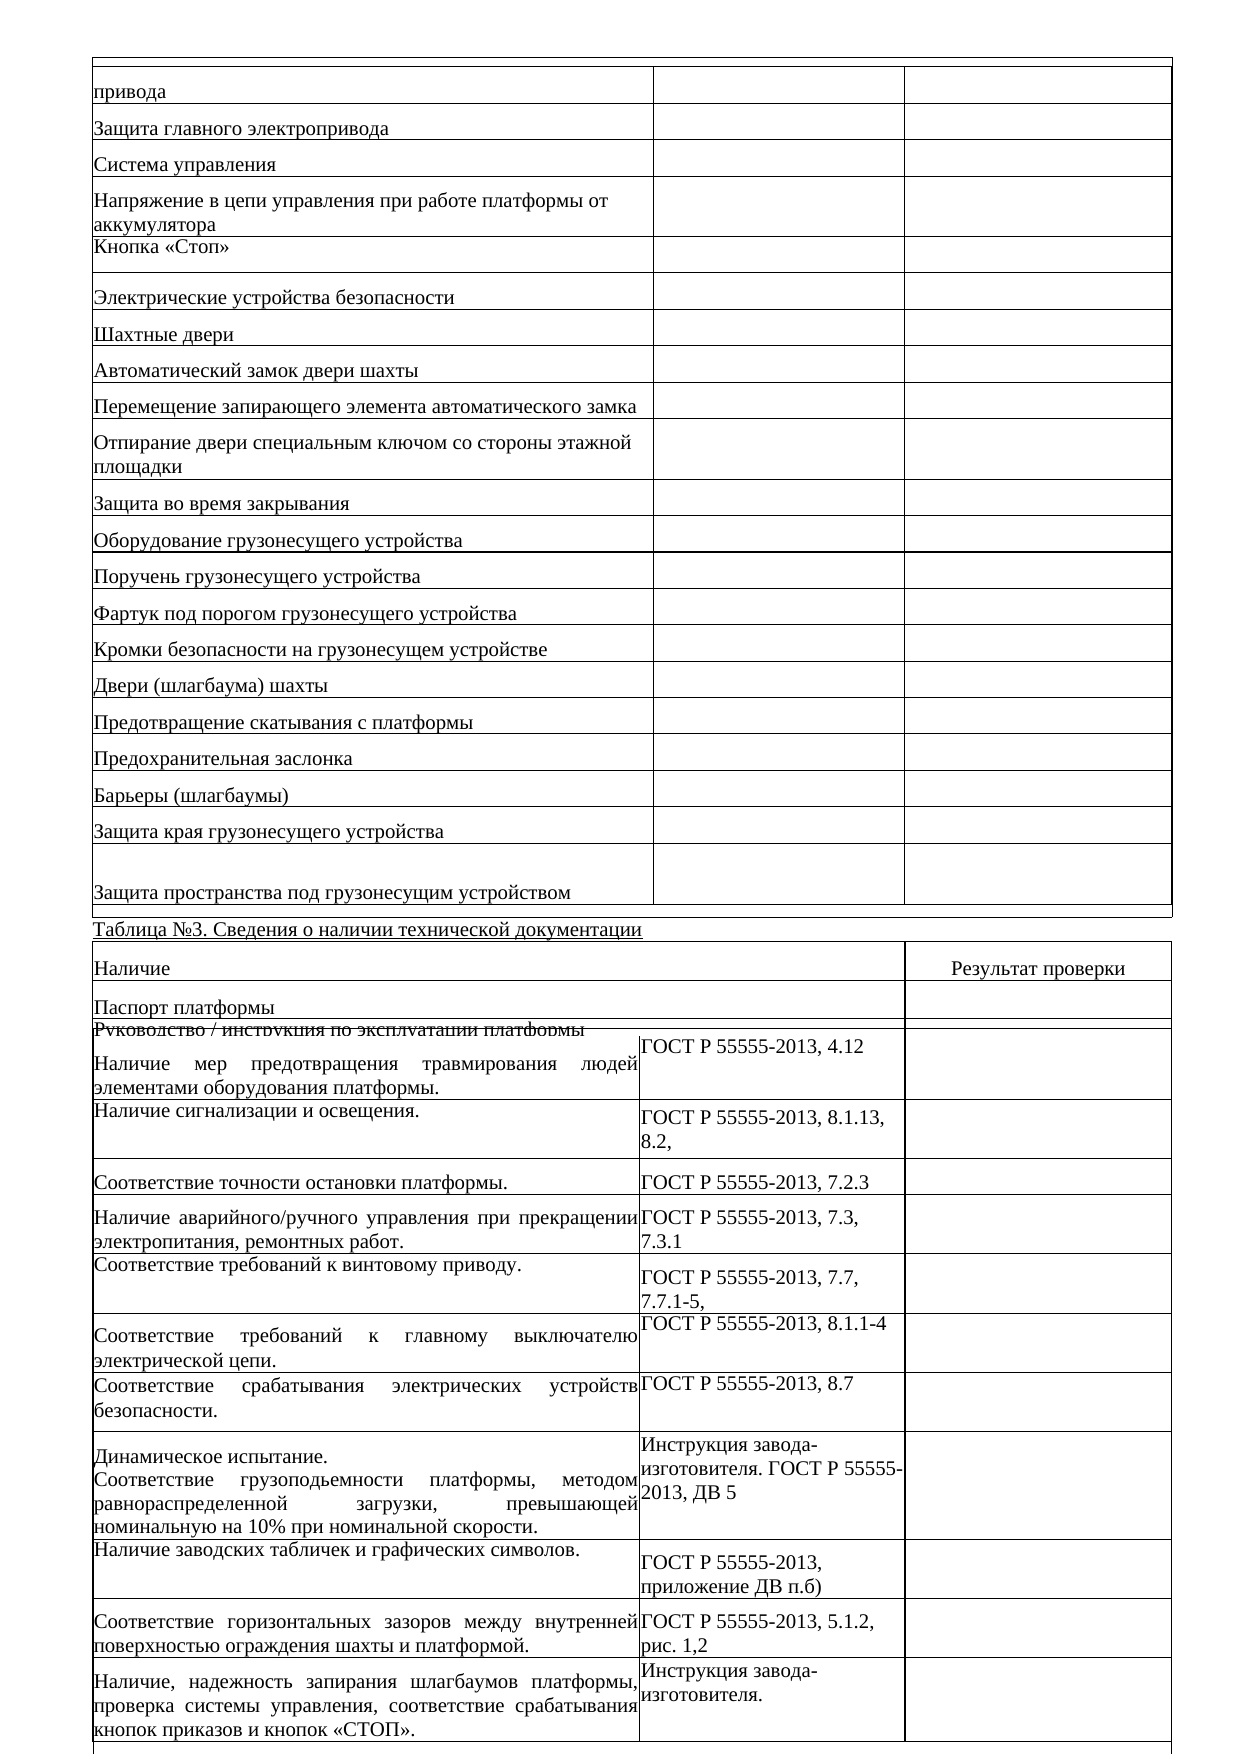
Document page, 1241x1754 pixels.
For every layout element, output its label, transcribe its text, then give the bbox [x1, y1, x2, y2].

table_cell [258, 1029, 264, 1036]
table_cell Предотвращение скатывания с платформы [93, 698, 653, 733]
table_cell [654, 516, 904, 551]
table_cell [905, 662, 1171, 697]
table_cell Динамическое испытание. Соответствие грузоподьемности платформы, методом равнораспределенной загрузки, превышающей номинальную на 10% при номинальной скорости. [94, 1432, 639, 1539]
table_cell [654, 698, 904, 733]
table_cell ГОСТ Р 55555-2013, 7.2.3 [640, 1159, 904, 1194]
table_cell Соответствие требований к главному выключателю электрической цепи. [94, 1314, 639, 1372]
table_cell ГОСТ Р 55555-2013, 8.1.1-4 [640, 1314, 904, 1372]
table_cell Наличие сигнализации и освещения. [94, 1100, 639, 1158]
table_cell [906, 1599, 1171, 1657]
table_cell Соответствие срабатывания электрических устройств безопасности. [94, 1373, 639, 1431]
table_cell [905, 844, 1171, 904]
table_cell Защита пространства под грузонесущим устройством [93, 844, 653, 904]
table_header Результат проверки [906, 942, 1171, 980]
table_cell Система управления [93, 140, 653, 176]
text Таблица №3. Сведения о наличии технической документации [92, 920, 1171, 941]
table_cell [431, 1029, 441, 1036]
table_cell [905, 383, 1171, 418]
table_header ГОСТ Р 55555-2013, 4.12 [640, 1036, 904, 1099]
table_cell Электрические устройства безопасности [93, 273, 653, 309]
table_header Наличие мер предотвращения травмирования людей элементами оборудования платформы. [94, 1036, 639, 1099]
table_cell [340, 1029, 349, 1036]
table_cell ГОСТ Р 55555-2013, 7.7, 7.7.1-5, [640, 1254, 904, 1313]
table_cell [905, 140, 1171, 176]
table_cell [906, 1195, 1171, 1253]
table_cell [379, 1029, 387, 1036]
table_cell Соответствие горизонтальных зазоров между внутренней поверхностью ограждения шахты и платформой. [94, 1599, 639, 1657]
table_cell [905, 807, 1171, 843]
table_cell [906, 1254, 1171, 1313]
table_cell Отпирание двери специальным ключом со стороны этажной площадки [93, 419, 653, 478]
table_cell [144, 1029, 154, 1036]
table_cell [906, 1029, 1171, 1036]
table_cell Автоматический замок двери шахты [93, 346, 653, 382]
table_cell Наличие, надежность запирания шлагбаумов платформы, проверка системы управления, соответствие срабатывания кнопок приказов и кнопок «СТОП». [94, 1658, 639, 1741]
table_cell [906, 981, 1171, 1018]
table_cell [906, 1100, 1171, 1158]
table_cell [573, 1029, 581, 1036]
table_cell Защита во время закрывания [93, 480, 653, 515]
table_cell [906, 1019, 1171, 1028]
table_cell [905, 104, 1171, 139]
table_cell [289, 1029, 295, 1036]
table_cell [905, 625, 1171, 661]
table_cell [654, 553, 904, 588]
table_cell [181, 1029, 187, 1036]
table_cell [905, 177, 1171, 236]
table_header [654, 67, 904, 103]
table_cell [654, 662, 904, 697]
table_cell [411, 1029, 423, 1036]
table_cell [906, 1373, 1171, 1431]
table_cell [654, 177, 904, 236]
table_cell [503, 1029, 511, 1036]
table_cell [654, 419, 904, 478]
table_cell Соответствие точности остановки платформы. [94, 1159, 639, 1194]
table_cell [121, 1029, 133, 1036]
table_cell ГОСТ Р 55555-2013, приложение ДВ п.б) [640, 1540, 904, 1598]
table_cell [654, 771, 904, 806]
table_cell [905, 589, 1171, 624]
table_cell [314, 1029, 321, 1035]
table_cell ГОСТ Р 55555-2013, 8.7 [640, 1373, 904, 1431]
table_cell [654, 104, 904, 139]
table_cell Предохранительная заслонка [93, 734, 653, 770]
table_cell Двери (шлагбаума) шахты [93, 662, 653, 697]
table_cell [654, 807, 904, 843]
table_cell ГОСТ Р 55555-2013, 5.1.2, рис. 1,2 [640, 1599, 904, 1657]
table_cell Шахтные двери [93, 310, 653, 345]
table_cell [905, 273, 1171, 309]
table_cell Перемещение запирающего элемента автоматического замка [93, 383, 653, 418]
table_cell [905, 734, 1171, 770]
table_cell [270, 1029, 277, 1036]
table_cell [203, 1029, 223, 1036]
table_cell Наличие аварийного/ручного управления при прекращении электропитания, ремонтных работ. [94, 1195, 639, 1253]
table_cell Инструкция завода- изготовителя. ГОСТ Р 55555-2013, ДВ 5 [640, 1432, 904, 1539]
table_cell [905, 698, 1171, 733]
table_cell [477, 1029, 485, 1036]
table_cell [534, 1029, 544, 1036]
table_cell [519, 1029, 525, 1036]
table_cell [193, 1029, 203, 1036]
table_cell [654, 346, 904, 382]
table_cell [905, 516, 1171, 551]
table_cell Инструкция завода- изготовителя. [640, 1658, 904, 1741]
table_cell [906, 1658, 1171, 1741]
table_cell [654, 140, 904, 176]
table_cell [654, 589, 904, 624]
table_cell [654, 625, 904, 661]
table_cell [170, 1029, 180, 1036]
table_header [905, 67, 1171, 103]
table_cell [654, 480, 904, 515]
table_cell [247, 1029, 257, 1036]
table_cell [654, 383, 904, 418]
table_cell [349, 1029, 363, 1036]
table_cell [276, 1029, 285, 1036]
table_cell Барьеры (шлагбаумы) [93, 771, 653, 806]
table_cell [654, 310, 904, 345]
table_cell [905, 346, 1171, 382]
table_cell [905, 480, 1171, 515]
table_cell [654, 237, 904, 272]
table_cell [906, 1159, 1171, 1194]
table_cell Соответствие требований к винтовому приводу. [94, 1254, 639, 1313]
table_cell ГОСТ Р 55555-2013, 7.3, 7.3.1 [640, 1195, 904, 1253]
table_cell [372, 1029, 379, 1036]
table_cell [905, 237, 1171, 272]
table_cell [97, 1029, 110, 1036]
table_cell Напряжение в цепи управления при работе платформы от аккумулятора [93, 177, 653, 236]
table_cell [906, 1314, 1171, 1372]
table_header Наличие [93, 942, 904, 980]
table_header привода [93, 67, 653, 103]
table_cell [906, 1432, 1171, 1539]
table_cell [905, 419, 1171, 478]
table_cell [654, 844, 904, 904]
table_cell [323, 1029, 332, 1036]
table_cell Оборудование грузонесущего устройства [93, 516, 653, 551]
table_cell [654, 734, 904, 770]
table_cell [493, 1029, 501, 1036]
table_header [906, 1036, 1171, 1099]
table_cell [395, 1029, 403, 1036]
table_cell [654, 273, 904, 309]
table_cell Паспорт платформы [93, 981, 904, 1018]
table_cell Наличие заводских табличек и графических символов. [94, 1540, 639, 1598]
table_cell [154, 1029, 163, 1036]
table_cell Фартук под порогом грузонесущего устройства [93, 589, 653, 624]
table_cell ГОСТ Р 55555-2013, 8.1.13, 8.2, [640, 1100, 904, 1158]
table_cell Кнопка «Стоп» [93, 237, 653, 272]
table_cell Защита края грузонесущего устройства [93, 807, 653, 843]
table_cell [905, 310, 1171, 345]
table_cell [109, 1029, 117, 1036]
table_cell [905, 553, 1171, 588]
table_cell Поручень грузонесущего устройства [93, 553, 653, 588]
table_cell [906, 1540, 1171, 1598]
table_cell Защита главного электропривода [93, 104, 653, 139]
table_cell Кромки безопасности на грузонесущем устройстве [93, 625, 653, 661]
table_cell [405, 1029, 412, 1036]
table_cell [905, 771, 1171, 806]
